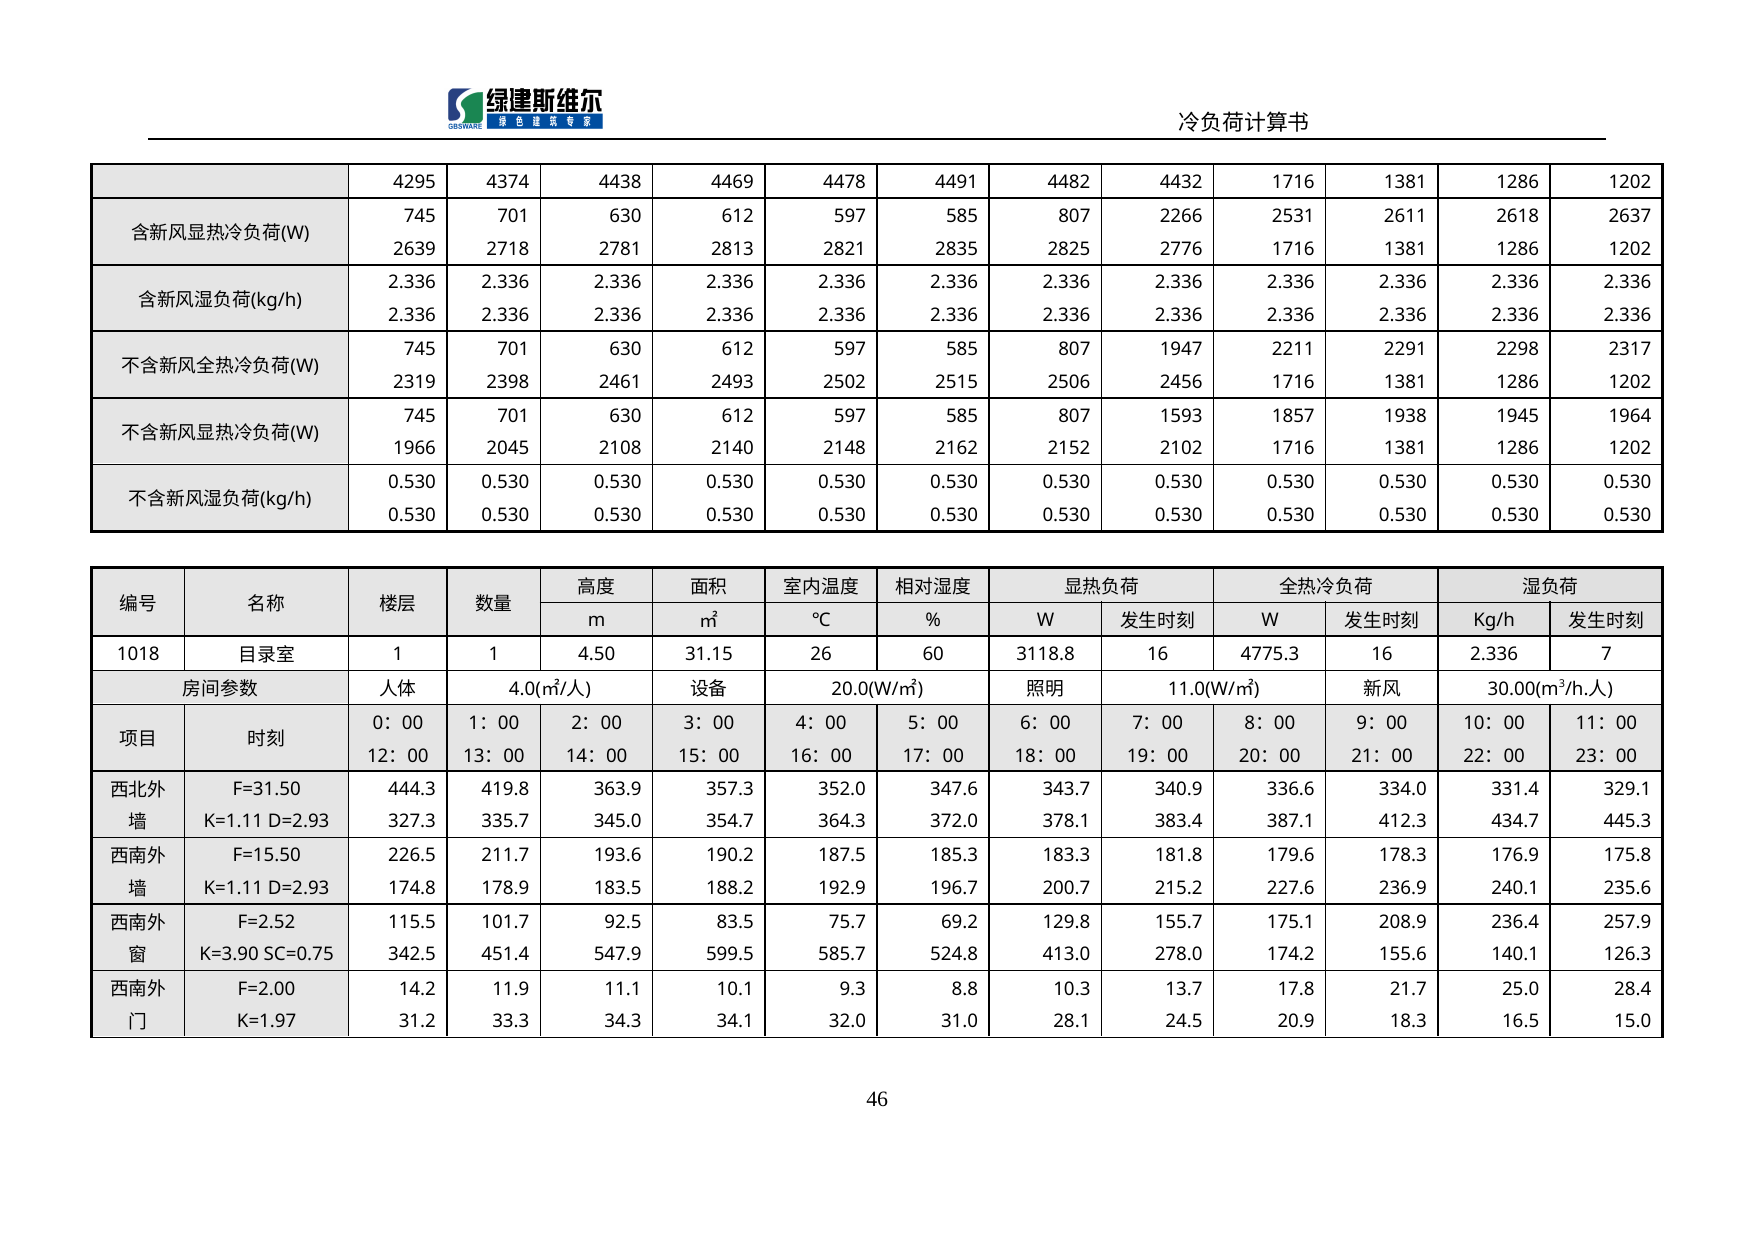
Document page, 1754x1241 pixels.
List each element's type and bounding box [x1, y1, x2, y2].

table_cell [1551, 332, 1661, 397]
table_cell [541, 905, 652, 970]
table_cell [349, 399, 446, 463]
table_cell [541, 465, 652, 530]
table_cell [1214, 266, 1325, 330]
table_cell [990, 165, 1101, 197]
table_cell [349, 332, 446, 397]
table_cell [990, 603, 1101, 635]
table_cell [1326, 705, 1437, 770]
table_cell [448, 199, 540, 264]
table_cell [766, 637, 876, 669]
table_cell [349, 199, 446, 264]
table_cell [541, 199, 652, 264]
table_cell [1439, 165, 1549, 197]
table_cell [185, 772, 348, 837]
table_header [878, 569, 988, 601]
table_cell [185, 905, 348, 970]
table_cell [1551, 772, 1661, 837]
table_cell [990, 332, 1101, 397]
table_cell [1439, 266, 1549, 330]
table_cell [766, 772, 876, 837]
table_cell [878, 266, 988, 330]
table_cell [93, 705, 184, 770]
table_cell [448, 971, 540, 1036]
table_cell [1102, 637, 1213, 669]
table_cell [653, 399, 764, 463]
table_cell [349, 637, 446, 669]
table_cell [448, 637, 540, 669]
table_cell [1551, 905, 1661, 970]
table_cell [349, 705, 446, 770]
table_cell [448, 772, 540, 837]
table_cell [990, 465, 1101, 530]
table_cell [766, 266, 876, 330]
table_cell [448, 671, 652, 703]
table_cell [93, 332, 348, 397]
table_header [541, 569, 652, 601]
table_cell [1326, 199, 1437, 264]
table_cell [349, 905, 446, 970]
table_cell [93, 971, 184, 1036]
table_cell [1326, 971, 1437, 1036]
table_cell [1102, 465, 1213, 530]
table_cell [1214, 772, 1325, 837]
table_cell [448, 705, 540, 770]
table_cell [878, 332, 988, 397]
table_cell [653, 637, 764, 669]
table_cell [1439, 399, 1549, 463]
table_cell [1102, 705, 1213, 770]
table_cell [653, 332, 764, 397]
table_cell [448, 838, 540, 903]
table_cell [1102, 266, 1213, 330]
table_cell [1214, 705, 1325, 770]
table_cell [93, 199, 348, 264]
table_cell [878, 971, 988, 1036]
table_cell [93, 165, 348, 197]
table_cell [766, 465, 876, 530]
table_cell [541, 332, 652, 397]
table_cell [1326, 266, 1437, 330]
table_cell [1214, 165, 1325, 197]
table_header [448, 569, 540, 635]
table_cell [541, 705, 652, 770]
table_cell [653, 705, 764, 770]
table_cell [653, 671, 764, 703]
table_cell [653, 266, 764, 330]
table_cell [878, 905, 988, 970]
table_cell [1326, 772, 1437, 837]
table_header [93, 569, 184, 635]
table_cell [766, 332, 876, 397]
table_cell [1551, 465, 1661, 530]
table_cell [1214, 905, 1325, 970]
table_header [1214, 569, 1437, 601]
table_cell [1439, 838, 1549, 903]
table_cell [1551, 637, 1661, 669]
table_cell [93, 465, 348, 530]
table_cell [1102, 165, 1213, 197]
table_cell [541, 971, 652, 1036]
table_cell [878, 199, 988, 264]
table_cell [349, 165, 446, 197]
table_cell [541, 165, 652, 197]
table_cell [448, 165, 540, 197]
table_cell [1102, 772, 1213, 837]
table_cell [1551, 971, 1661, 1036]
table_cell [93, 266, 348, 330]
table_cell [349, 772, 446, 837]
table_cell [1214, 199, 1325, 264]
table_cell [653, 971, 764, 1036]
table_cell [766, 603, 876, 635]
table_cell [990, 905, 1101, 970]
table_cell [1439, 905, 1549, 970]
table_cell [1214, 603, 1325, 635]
picture [444, 88, 604, 130]
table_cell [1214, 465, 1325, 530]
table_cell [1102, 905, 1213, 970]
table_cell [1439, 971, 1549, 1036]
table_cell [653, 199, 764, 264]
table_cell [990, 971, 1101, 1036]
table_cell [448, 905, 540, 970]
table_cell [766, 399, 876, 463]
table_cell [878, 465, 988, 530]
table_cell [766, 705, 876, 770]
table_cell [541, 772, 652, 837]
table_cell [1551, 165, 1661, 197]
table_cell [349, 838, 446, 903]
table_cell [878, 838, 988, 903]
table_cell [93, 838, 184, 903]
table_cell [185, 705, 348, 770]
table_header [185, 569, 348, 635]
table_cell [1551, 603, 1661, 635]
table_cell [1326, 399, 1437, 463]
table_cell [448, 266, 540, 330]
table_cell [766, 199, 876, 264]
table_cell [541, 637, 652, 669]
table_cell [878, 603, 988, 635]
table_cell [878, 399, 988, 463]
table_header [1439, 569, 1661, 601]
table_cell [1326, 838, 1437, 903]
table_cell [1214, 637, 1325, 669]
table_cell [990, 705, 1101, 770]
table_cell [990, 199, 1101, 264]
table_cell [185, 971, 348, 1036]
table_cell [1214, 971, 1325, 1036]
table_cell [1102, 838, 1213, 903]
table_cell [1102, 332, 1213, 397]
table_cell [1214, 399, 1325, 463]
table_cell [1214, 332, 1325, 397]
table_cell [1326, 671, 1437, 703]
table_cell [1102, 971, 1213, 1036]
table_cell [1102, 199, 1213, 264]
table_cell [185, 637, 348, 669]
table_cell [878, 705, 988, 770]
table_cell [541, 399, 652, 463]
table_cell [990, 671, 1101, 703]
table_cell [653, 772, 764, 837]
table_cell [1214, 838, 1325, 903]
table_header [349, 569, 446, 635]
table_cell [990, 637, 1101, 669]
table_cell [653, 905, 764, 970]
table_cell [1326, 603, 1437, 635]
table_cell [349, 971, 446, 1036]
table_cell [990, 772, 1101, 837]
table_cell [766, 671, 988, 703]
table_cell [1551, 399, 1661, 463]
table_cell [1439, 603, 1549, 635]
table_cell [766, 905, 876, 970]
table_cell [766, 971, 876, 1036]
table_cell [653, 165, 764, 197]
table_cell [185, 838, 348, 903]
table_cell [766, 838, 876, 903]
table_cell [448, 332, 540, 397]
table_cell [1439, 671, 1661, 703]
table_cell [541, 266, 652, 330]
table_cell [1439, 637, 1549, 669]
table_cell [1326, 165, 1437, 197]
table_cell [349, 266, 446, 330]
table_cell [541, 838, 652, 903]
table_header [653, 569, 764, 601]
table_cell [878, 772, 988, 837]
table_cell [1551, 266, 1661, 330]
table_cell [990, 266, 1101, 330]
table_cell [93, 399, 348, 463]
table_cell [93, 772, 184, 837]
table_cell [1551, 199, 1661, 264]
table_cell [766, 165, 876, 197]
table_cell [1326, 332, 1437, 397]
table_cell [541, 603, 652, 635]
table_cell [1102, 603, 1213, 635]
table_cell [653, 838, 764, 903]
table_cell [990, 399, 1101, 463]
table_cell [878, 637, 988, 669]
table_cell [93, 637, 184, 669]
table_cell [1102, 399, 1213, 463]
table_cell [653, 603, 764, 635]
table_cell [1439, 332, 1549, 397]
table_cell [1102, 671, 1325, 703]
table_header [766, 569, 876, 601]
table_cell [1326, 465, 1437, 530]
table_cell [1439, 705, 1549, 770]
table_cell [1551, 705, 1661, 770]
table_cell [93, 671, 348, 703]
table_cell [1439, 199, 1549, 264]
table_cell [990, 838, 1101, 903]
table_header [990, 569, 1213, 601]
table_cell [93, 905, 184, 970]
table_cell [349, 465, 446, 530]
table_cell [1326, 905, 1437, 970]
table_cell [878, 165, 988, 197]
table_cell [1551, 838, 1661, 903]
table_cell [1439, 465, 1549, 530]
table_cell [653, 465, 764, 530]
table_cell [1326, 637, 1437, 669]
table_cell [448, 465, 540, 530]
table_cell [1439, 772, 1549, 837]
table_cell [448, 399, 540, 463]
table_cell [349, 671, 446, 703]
